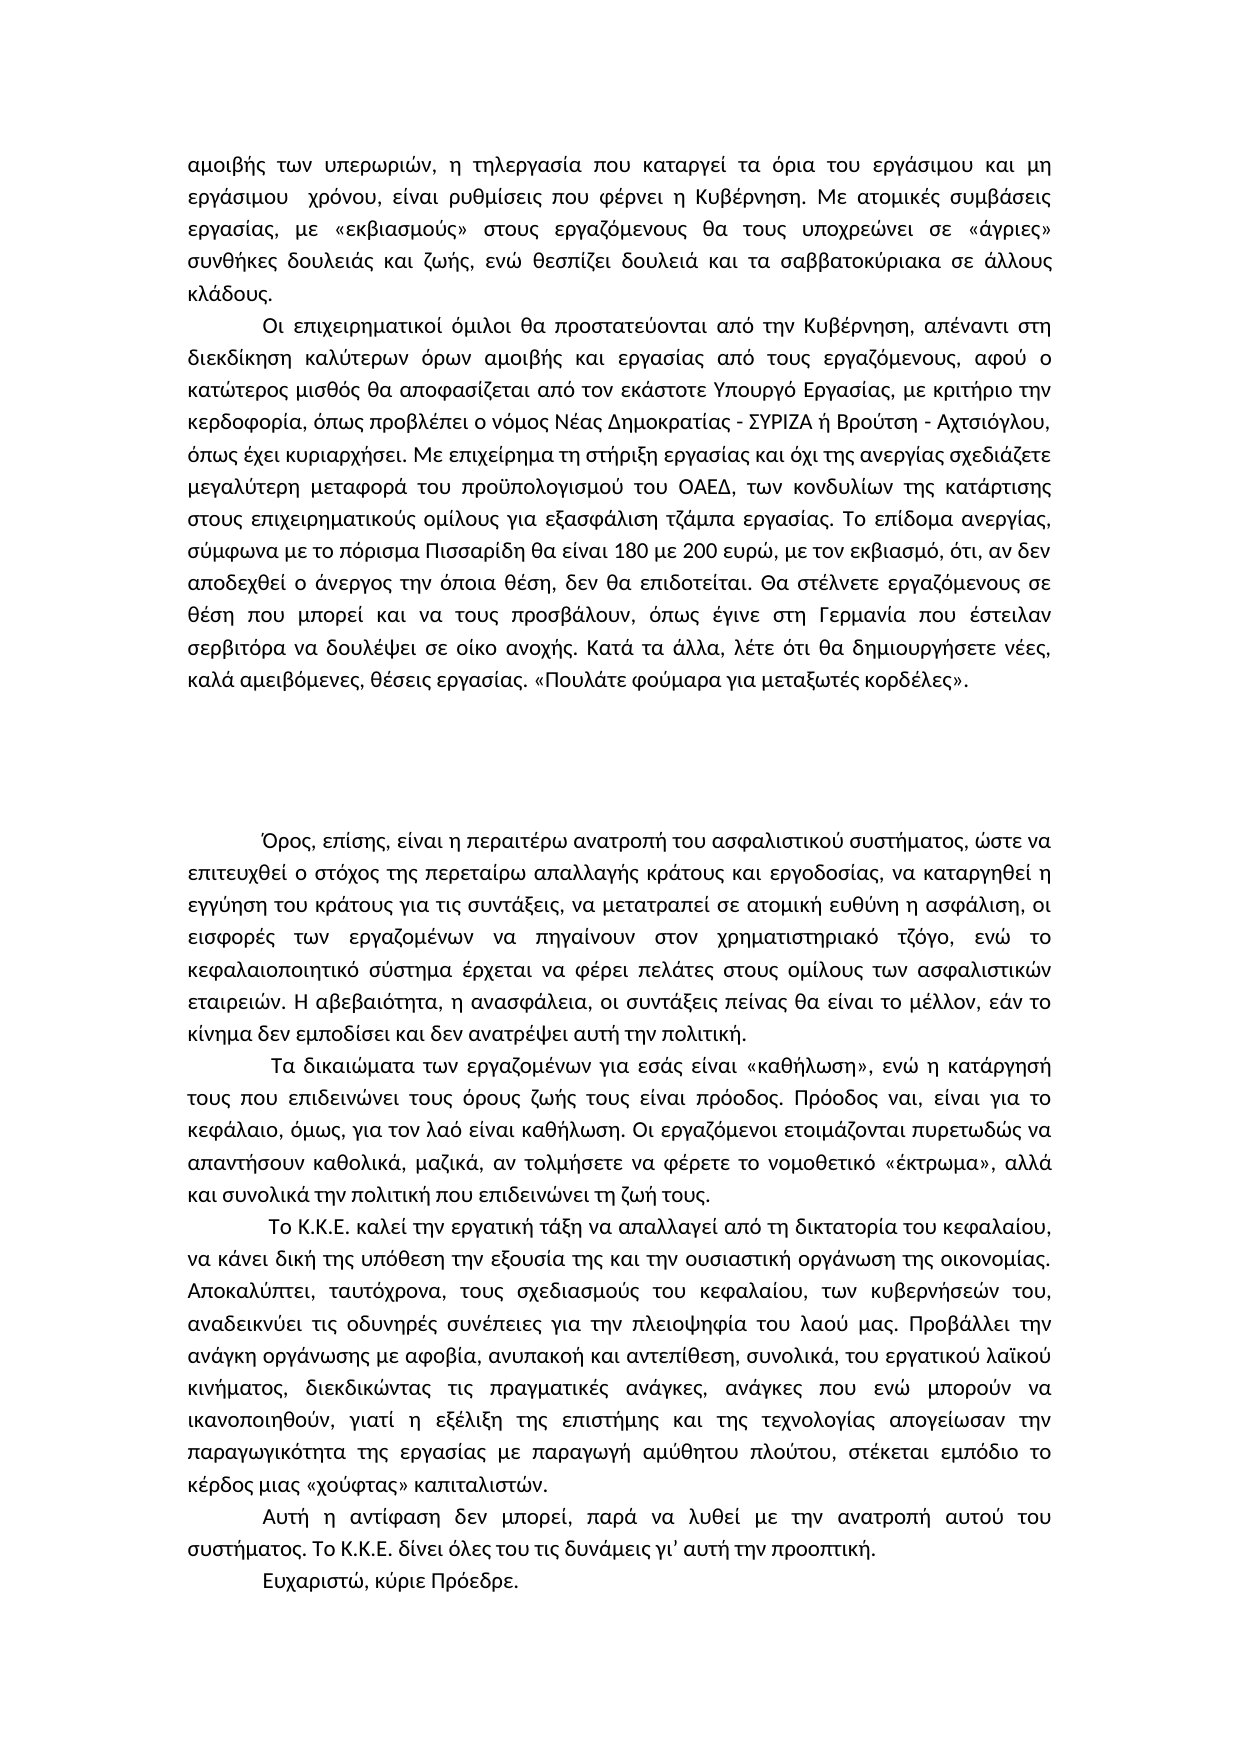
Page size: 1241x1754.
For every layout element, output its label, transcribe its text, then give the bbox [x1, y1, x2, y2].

text Οι επιχειρηματικοί όμιλοι θα προστατεύονται από την Κυβέρνηση, απέναντι στη διεκδίκηση καλύτερων όρων αμοιβής και εργασίας από τους εργαζόμενους, αφού ο κατώτερος μισθός θα αποφασίζεται από τον εκάστοτε Υπουργό Εργασίας, με κριτήριο την κερδοφορία, όπως προβλέπει ο νόμος Νέας Δημοκρατίας - ΣΥΡΙΖΑ ή Βρούτση - Αχτσιόγλου, όπως έχει κυριαρχήσει. Με επιχείρημα τη στήριξη εργασίας και όχι της ανεργίας σχεδιάζετε μεγαλύτερη μεταφορά του προϋπολογισμού του ΟΑΕΔ, των κονδυλίων της κατάρτισης στους επιχειρηματικούς ομίλους για εξασφάλιση τζάμπα εργασίας. Το επίδομα ανεργίας, σύμφωνα με το πόρισμα Πισσαρίδη θα είναι 180 με 200 ευρώ, με τον εκβιασμό, ότι, αν δεν αποδεχθεί ο άνεργος την όποια θέση, δεν θα επιδοτείται. Θα στέλνετε εργαζόμενους σε θέση που μπορεί και να τους προσβάλουν, όπως έγινε στη Γερμανία που έστειλαν σερβιτόρα να δουλέψει σε οίκο ανοχής. Κατά τα άλλα, λέτε ότι θα δημιουργήσετε νέες, καλά αμειβόμενες, θέσεις εργασίας. «Πουλάτε φούμαρα για μεταξωτές κορδέλες». [187, 311, 1053, 693]
text Το Κ.Κ.Ε. καλεί την εργατική τάξη να απαλλαγεί από τη δικτατορία του κεφαλαίου, να κάνει δική της υπόθεση την εξουσία της και την ουσιαστική οργάνωση της οικονομίας. Αποκαλύπτει, ταυτόχρονα, τους σχεδιασμούς του κεφαλαίου, των κυβερνήσεών του, αναδεικνύει τις οδυνηρές συνέπειες για την πλειοψηφία του λαού μας. Προβάλλει την ανάγκη οργάνωσης με αφοβία, ανυπακοή και αντεπίθεση, συνολικά, του εργατικού λαϊκού κινήματος, διεκδικώντας τις πραγματικές ανάγκες, ανάγκες που ενώ μπορούν να ικανοποιηθούν, γιατί η εξέλιξη της επιστήμης και της τεχνολογίας απογείωσαν την παραγωγικότητα της εργασίας με παραγωγή αμύθητου πλούτου, στέκεται εμπόδιο το κέρδος μιας «χούφτας» καπιταλιστών. [187, 1212, 1053, 1498]
text Αυτή η αντίφαση δεν μπορεί, παρά να λυθεί με την ανατροπή αυτού του συστήματος. Το Κ.Κ.Ε. δίνει όλες του τις δυνάμεις γι’ αυτή την προοπτική. [187, 1502, 1053, 1562]
text Ευχαριστώ, κύριε Πρόεδρε. [187, 1566, 1053, 1594]
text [187, 150, 1053, 307]
text Όρος, επίσης, είναι η περαιτέρω ανατροπή του ασφαλιστικού συστήματος, ώστε να επιτευχθεί ο στόχος της περεταίρω απαλλαγής κράτους και εργοδοσίας, να καταργηθεί η εγγύηση του κράτους για τις συντάξεις, να μετατραπεί σε ατομική ευθύνη η ασφάλιση, οι εισφορές των εργαζομένων να πηγαίνουν στον χρηματιστηριακό τζόγο, ενώ το κεφαλαιοποιητικό σύστημα έρχεται να φέρει πελάτες στους ομίλους των ασφαλιστικών εταιρειών. Η αβεβαιότητα, η ανασφάλεια, οι συντάξεις πείνας θα είναι το μέλλον, εάν το κίνημα δεν εμποδίσει και δεν ανατρέψει αυτή την πολιτική. [187, 826, 1053, 1047]
text Τα δικαιώματα των εργαζομένων για εσάς είναι «καθήλωση», ενώ η κατάργησή τους που επιδεινώνει τους όρους ζωής τους είναι πρόοδος. Πρόοδος ναι, είναι για το κεφάλαιο, όμως, για τον λαό είναι καθήλωση. Οι εργαζόμενοι ετοιμάζονται πυρετωδώς να απαντήσουν καθολικά, μαζικά, αν τολμήσετε να φέρετε το νομοθετικό «έκτρωμα», αλλά και συνολικά την πολιτική που επιδεινώνει τη ζωή τους. [187, 1051, 1053, 1208]
